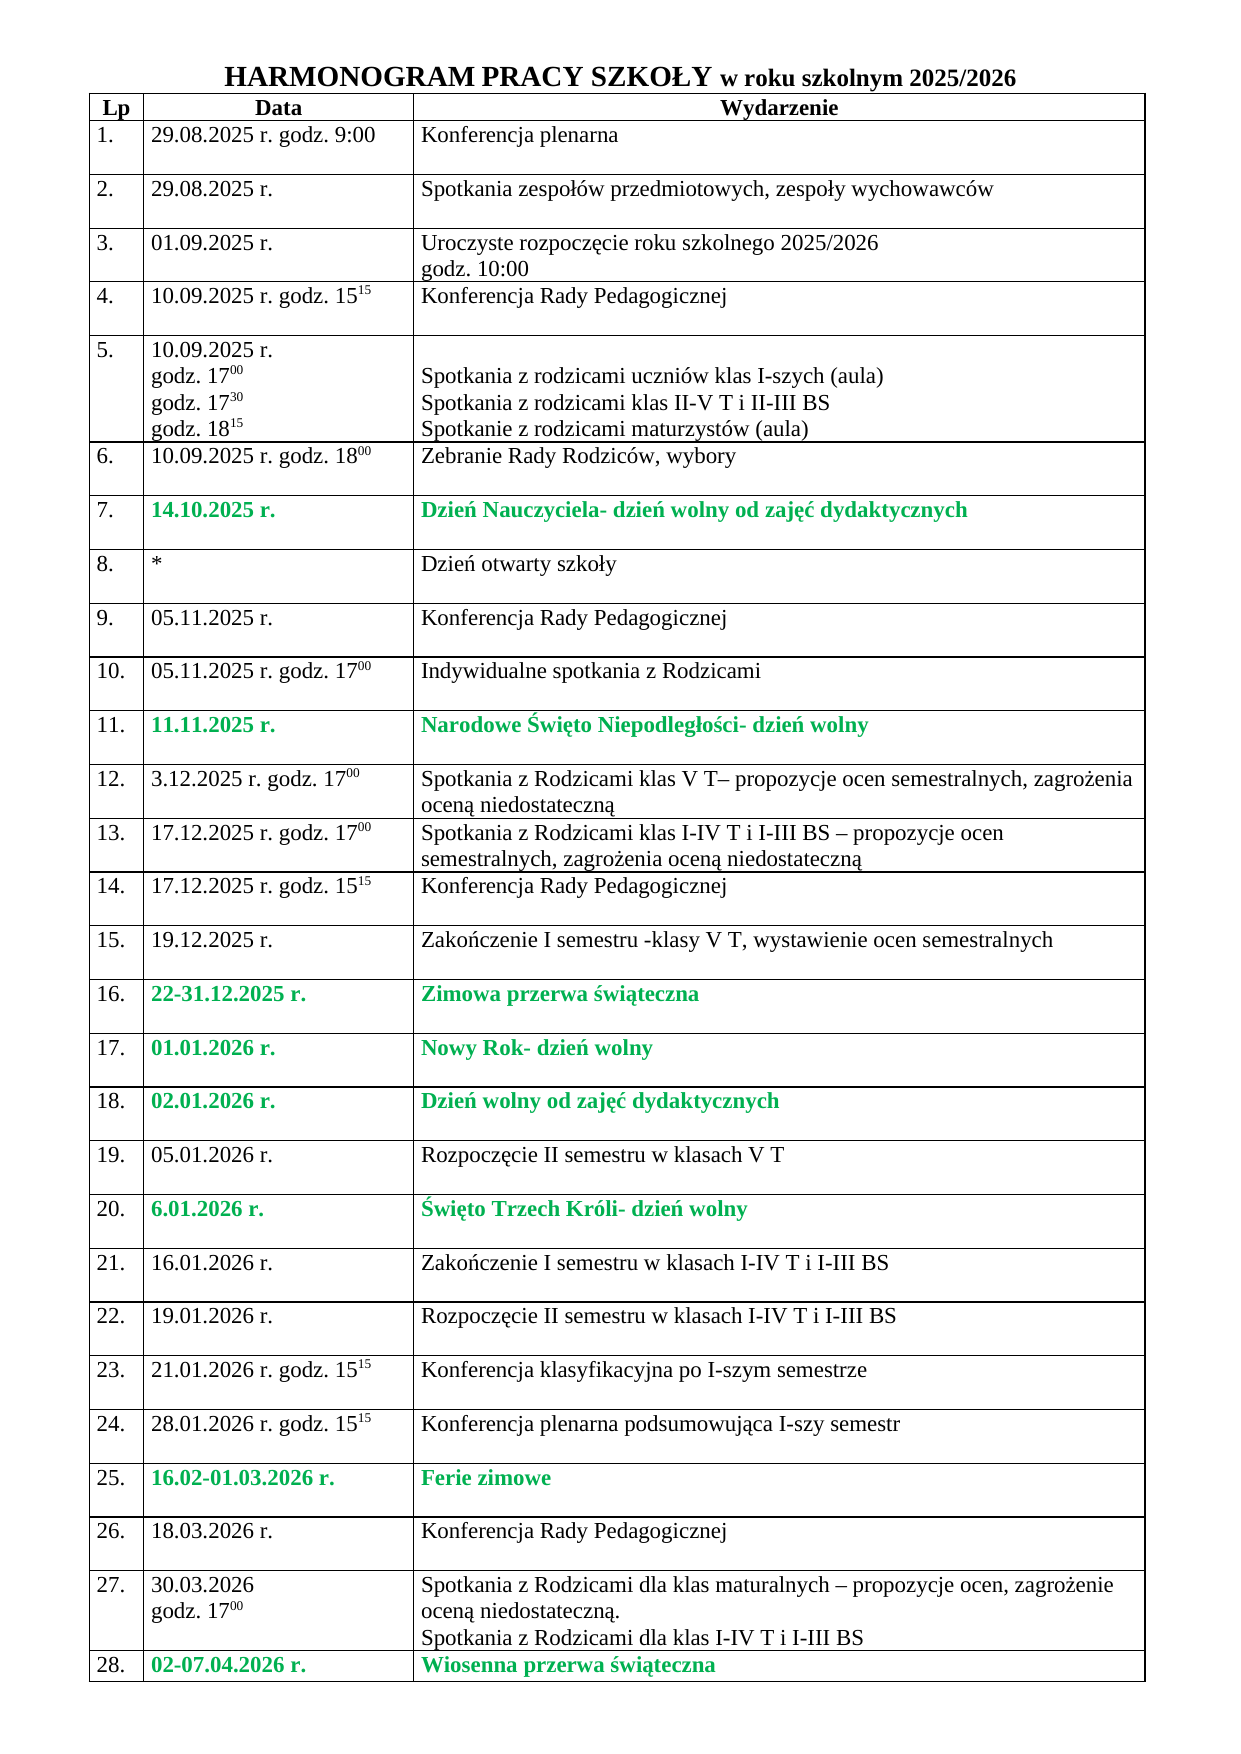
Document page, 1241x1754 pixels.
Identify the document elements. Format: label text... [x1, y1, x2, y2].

table_cell [90, 1195, 143, 1248]
table_cell [90, 229, 143, 281]
table_cell 19.01.2026 r. [144, 1303, 413, 1355]
table_cell 19.12.2025 r. [144, 926, 413, 979]
table_cell Zakończenie I semestru -klasy V T, wystawienie ocen semestralnych [414, 926, 1144, 979]
table_cell [90, 604, 143, 656]
table_cell [90, 765, 143, 818]
table_cell 16.02-01.03.2026 r. [144, 1464, 413, 1516]
table_cell [90, 1571, 143, 1650]
table_cell 22-31.12.2025 r. [144, 980, 413, 1033]
table_cell [90, 873, 143, 925]
table_cell 11.11.2025 r. [144, 711, 413, 764]
table_cell 10.09.2025 r. godz. 1800 [144, 443, 413, 495]
table_cell [90, 1088, 143, 1140]
table_cell 10.09.2025 r. godz. 1700 godz. 1730 godz. 1815 [144, 336, 413, 441]
table_cell Rozpoczęcie II semestru w klasach V T [414, 1141, 1144, 1194]
table_cell [90, 1249, 143, 1301]
table_cell Konferencja Rady Pedagogicznej [414, 873, 1144, 925]
table_cell [90, 1141, 143, 1194]
table_cell Spotkania z Rodzicami klas I-IV T i I-III BS – propozycje ocen semestralnych, zagrożenia oceną niedostateczną [414, 819, 1144, 871]
table_cell 21.01.2026 r. godz. 1515 [144, 1356, 413, 1409]
table_cell 02-07.04.2026 r. [144, 1651, 413, 1681]
table_cell 3.12.2025 r. godz. 1700 [144, 765, 413, 818]
table_header Lp [90, 94, 143, 120]
table_cell Narodowe Święto Niepodległości- dzień wolny [414, 711, 1144, 764]
table_cell Uroczyste rozpoczęcie roku szkolnego 2025/2026 godz. 10:00 [414, 229, 1144, 281]
table_cell [90, 658, 143, 710]
table_cell Zakończenie I semestru w klasach I-IV T i I-III BS [414, 1249, 1144, 1301]
table_cell 05.01.2026 r. [144, 1141, 413, 1194]
table_cell Zebranie Rady Rodziców, wybory [414, 443, 1144, 495]
table_cell Indywidualne spotkania z Rodzicami [414, 658, 1144, 710]
table_cell 29.08.2025 r. godz. 9:00 [144, 121, 413, 174]
table_cell Spotkania zespołów przedmiotowych, zespoły wychowawców [414, 175, 1144, 227]
subtitle HARMONOGRAM PRACY SZKOŁY w roku szkolnym 2025/2026 [89, 59, 1152, 93]
table_cell 10.09.2025 r. godz. 1515 [144, 282, 413, 335]
table_cell 6.01.2026 r. [144, 1195, 413, 1248]
table_cell 29.08.2025 r. [144, 175, 413, 227]
table_cell 05.11.2025 r. [144, 604, 413, 656]
table_cell [90, 282, 143, 335]
table_cell Konferencja plenarna podsumowująca I-szy semestr [414, 1410, 1144, 1463]
table_cell 05.11.2025 r. godz. 1700 [144, 658, 413, 710]
table_cell 16.01.2026 r. [144, 1249, 413, 1301]
table_cell Spotkania z Rodzicami dla klas maturalnych – propozycje ocen, zagrożenie oceną niedostateczną. Spotkania z Rodzicami dla klas I-IV T i I-III BS [414, 1571, 1144, 1650]
table_cell Zimowa przerwa świąteczna [414, 980, 1144, 1033]
table_cell [90, 175, 143, 227]
table_cell Konferencja plenarna [414, 121, 1144, 174]
table_cell Dzień wolny od zajęć dydaktycznych [414, 1088, 1144, 1140]
table_cell 02.01.2026 r. [144, 1088, 413, 1140]
table_cell Spotkania z Rodzicami klas V T– propozycje ocen semestralnych, zagrożenia oceną niedostateczną [414, 765, 1144, 818]
table_cell [90, 819, 143, 871]
table_cell [90, 1651, 143, 1681]
table_cell [90, 336, 143, 441]
table_cell 17.12.2025 r. godz. 1700 [144, 819, 413, 871]
table_cell Dzień Nauczyciela- dzień wolny od zajęć dydaktycznych [414, 496, 1144, 549]
table_cell [90, 443, 143, 495]
table_cell [90, 496, 143, 549]
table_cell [414, 1651, 1144, 1681]
table_cell [90, 121, 143, 174]
table_cell [90, 980, 143, 1033]
table_cell [90, 1464, 143, 1516]
table_cell [90, 926, 143, 979]
table_header Wydarzenie [414, 94, 1144, 120]
table_cell [90, 550, 143, 603]
table_cell Święto Trzech Króli- dzień wolny [414, 1195, 1144, 1248]
table_cell 28.01.2026 r. godz. 1515 [144, 1410, 413, 1463]
table_cell [90, 1518, 143, 1570]
table_cell Ferie zimowe [414, 1464, 1144, 1516]
table_cell 18.03.2026 r. [144, 1518, 413, 1570]
table_cell 30.03.2026 godz. 1700 [144, 1571, 413, 1650]
table_cell Spotkania z rodzicami uczniów klas I-szych (aula) Spotkania z rodzicami klas II-V T i II-III BS Spotkanie z rodzicami maturzystów (aula) [414, 336, 1144, 441]
table_cell 01.01.2026 r. [144, 1034, 413, 1086]
table_cell [90, 711, 143, 764]
table_cell 14.10.2025 r. [144, 496, 413, 549]
table_cell [90, 1303, 143, 1355]
table_cell Nowy Rok- dzień wolny [414, 1034, 1144, 1086]
table_cell [90, 1034, 143, 1086]
table_cell Rozpoczęcie II semestru w klasach I-IV T i I-III BS [414, 1303, 1144, 1355]
table_cell Konferencja Rady Pedagogicznej [414, 1518, 1144, 1570]
table_cell [90, 1410, 143, 1463]
table_header Data [144, 94, 413, 120]
table_cell 01.09.2025 r. [144, 229, 413, 281]
table_cell Konferencja Rady Pedagogicznej [414, 282, 1144, 335]
table_cell * [144, 550, 413, 603]
table_cell 17.12.2025 r. godz. 1515 [144, 873, 413, 925]
table_cell Dzień otwarty szkoły [414, 550, 1144, 603]
table_cell Konferencja klasyfikacyjna po I-szym semestrze [414, 1356, 1144, 1409]
table_cell [90, 1356, 143, 1409]
table_cell Konferencja Rady Pedagogicznej [414, 604, 1144, 656]
